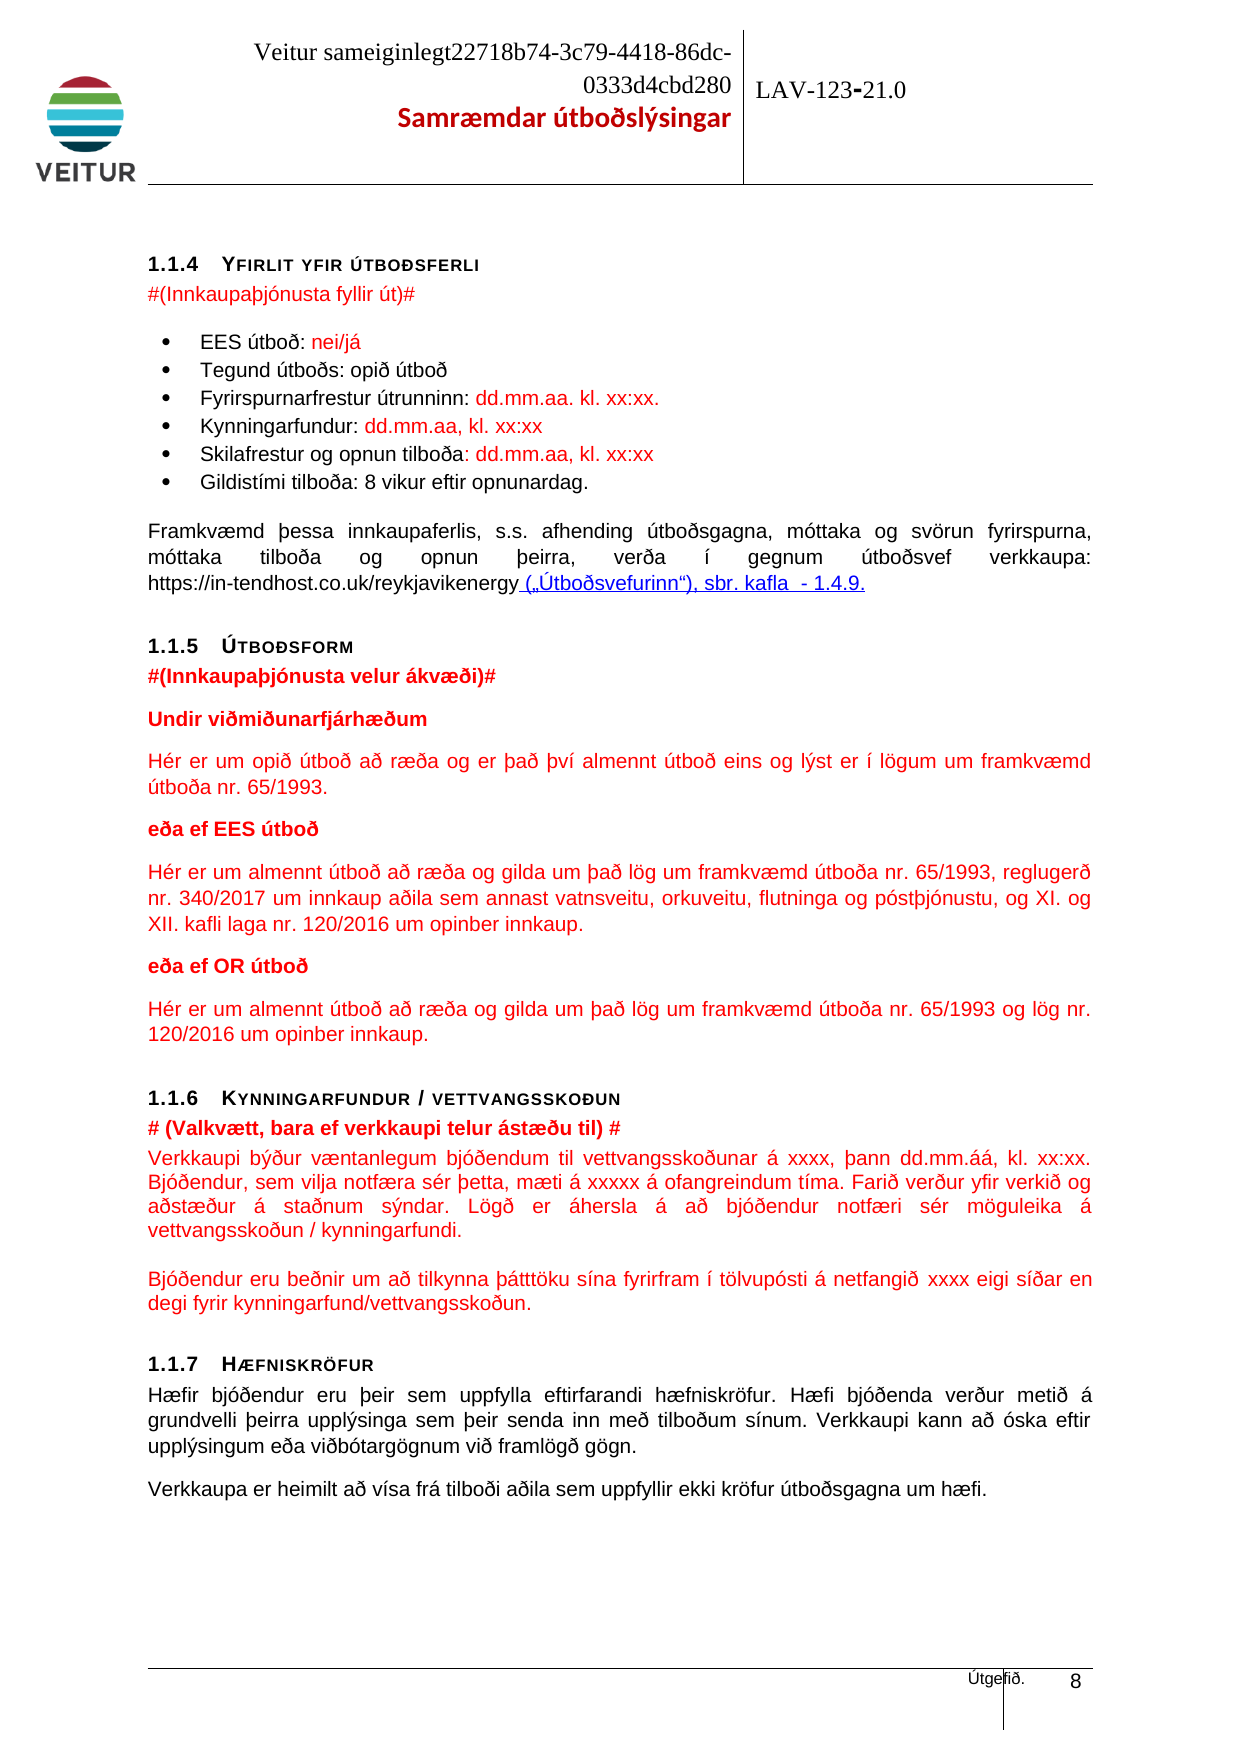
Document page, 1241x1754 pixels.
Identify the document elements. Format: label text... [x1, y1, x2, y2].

subtitle Kynningarfundur / vettvangsskoðun [148, 1086, 1093, 1109]
text Undir viðmiðunarfjárhæðum [148, 706, 1093, 730]
text eða ef EES útboð [148, 817, 1093, 841]
list Gildistími tilboða: 8 vikur eftir opnunardag. [162, 470, 1093, 494]
list Bjóðendur eru beðnir um að tilkynna þátttöku sína fyrirfram í tölvupósti á netfangið xxxx eigi síðar en degi fyrir kynningarfund/vettvangsskoðun. [148, 1267, 1093, 1315]
picture [28, 71, 142, 187]
text Framkvæmd þessa innkaupaferlis, s.s. afhending útboðsgagna, móttaka og svörun fyrirspurna, móttaka tilboða og opnun þeirra, verða í gegnum útboðsvef verkkaupa: https://in-tendhost.co.uk/reykjavikenergy („Útboðsvefurinn“), sbr. kafla 0 - 1.5.6. [148, 519, 1093, 594]
subtitle Útboðsform [148, 634, 1093, 658]
list EES útboð: nei/já [162, 329, 1093, 354]
subtitle Hæfniskröfur [148, 1352, 1093, 1376]
list Tegund útboðs: opið útboð [162, 358, 1093, 382]
subtitle Yfirlit yfir útboðsferli [148, 251, 1093, 275]
text Verkkaupa er heimilt að vísa frá tilboði aðila sem uppfyllir ekki kröfur útboðsgagna um hæfi. [148, 1477, 1093, 1501]
text #(Innkaupaþjónusta velur ákvæði)# [148, 664, 1093, 688]
list Kynningarfundur: dd.mm.aa, kl. xx:xx [162, 414, 1093, 438]
text eða ef OR útboð [148, 954, 1093, 978]
text Hæfir bjóðendur eru þeir sem uppfylla eftirfarandi hæfniskröfur. Hæfi bjóðenda verður metið á grundvelli þeirra upplýsinga sem þeir senda inn með tilboðum sínum. Verkkaupi kann að óska eftir upplýsingum eða viðbótargögnum við framlögð gögn. [148, 1382, 1093, 1458]
list Verkkaupi býður væntanlegum bjóðendum til vettvangsskoðunar á xxxx, þann dd.mm.áá, kl. xx:xx. Bjóðendur, sem vilja notfæra sér þetta, mæti á xxxxx á ofangreindum tíma. Farið verður yfir verkið og aðstæður á staðnum sýndar. Lögð er áhersla á að bjóðendur notfæri sér möguleika á vettvangsskoðun / kynningarfundi. [148, 1146, 1093, 1242]
text Hér er um opið útboð að ræða og er það því almennt útboð eins og lýst er í lögum um framkvæmd útboða nr. 65/1993. [148, 749, 1093, 799]
text Hér er um almennt útboð að ræða og gilda um það lög um framkvæmd útboða nr. 65/1993, reglugerð nr. 340/2017 um innkaup aðila sem annast vatnsveitu, orkuveitu, flutninga og póstþjónustu, og XI. og XII. kafli laga nr. 120/2016 um opinber innkaup. [148, 860, 1093, 935]
list # (Valkvætt, bara ef verkkaupi telur ástæðu til) # [148, 1116, 1093, 1140]
list Skilafrestur og opnun tilboða: dd.mm.aa, kl. xx:xx [162, 442, 1093, 466]
text #(Innkaupaþjónusta fyllir út)# [148, 282, 1093, 306]
list Fyrirspurnarfrestur útrunninn: dd.mm.aa. kl. xx:xx. [162, 386, 1093, 410]
text Hér er um almennt útboð að ræða og gilda um það lög um framkvæmd útboða nr. 65/1993 og lög nr. 120/2016 um opinber innkaup. [148, 996, 1093, 1046]
